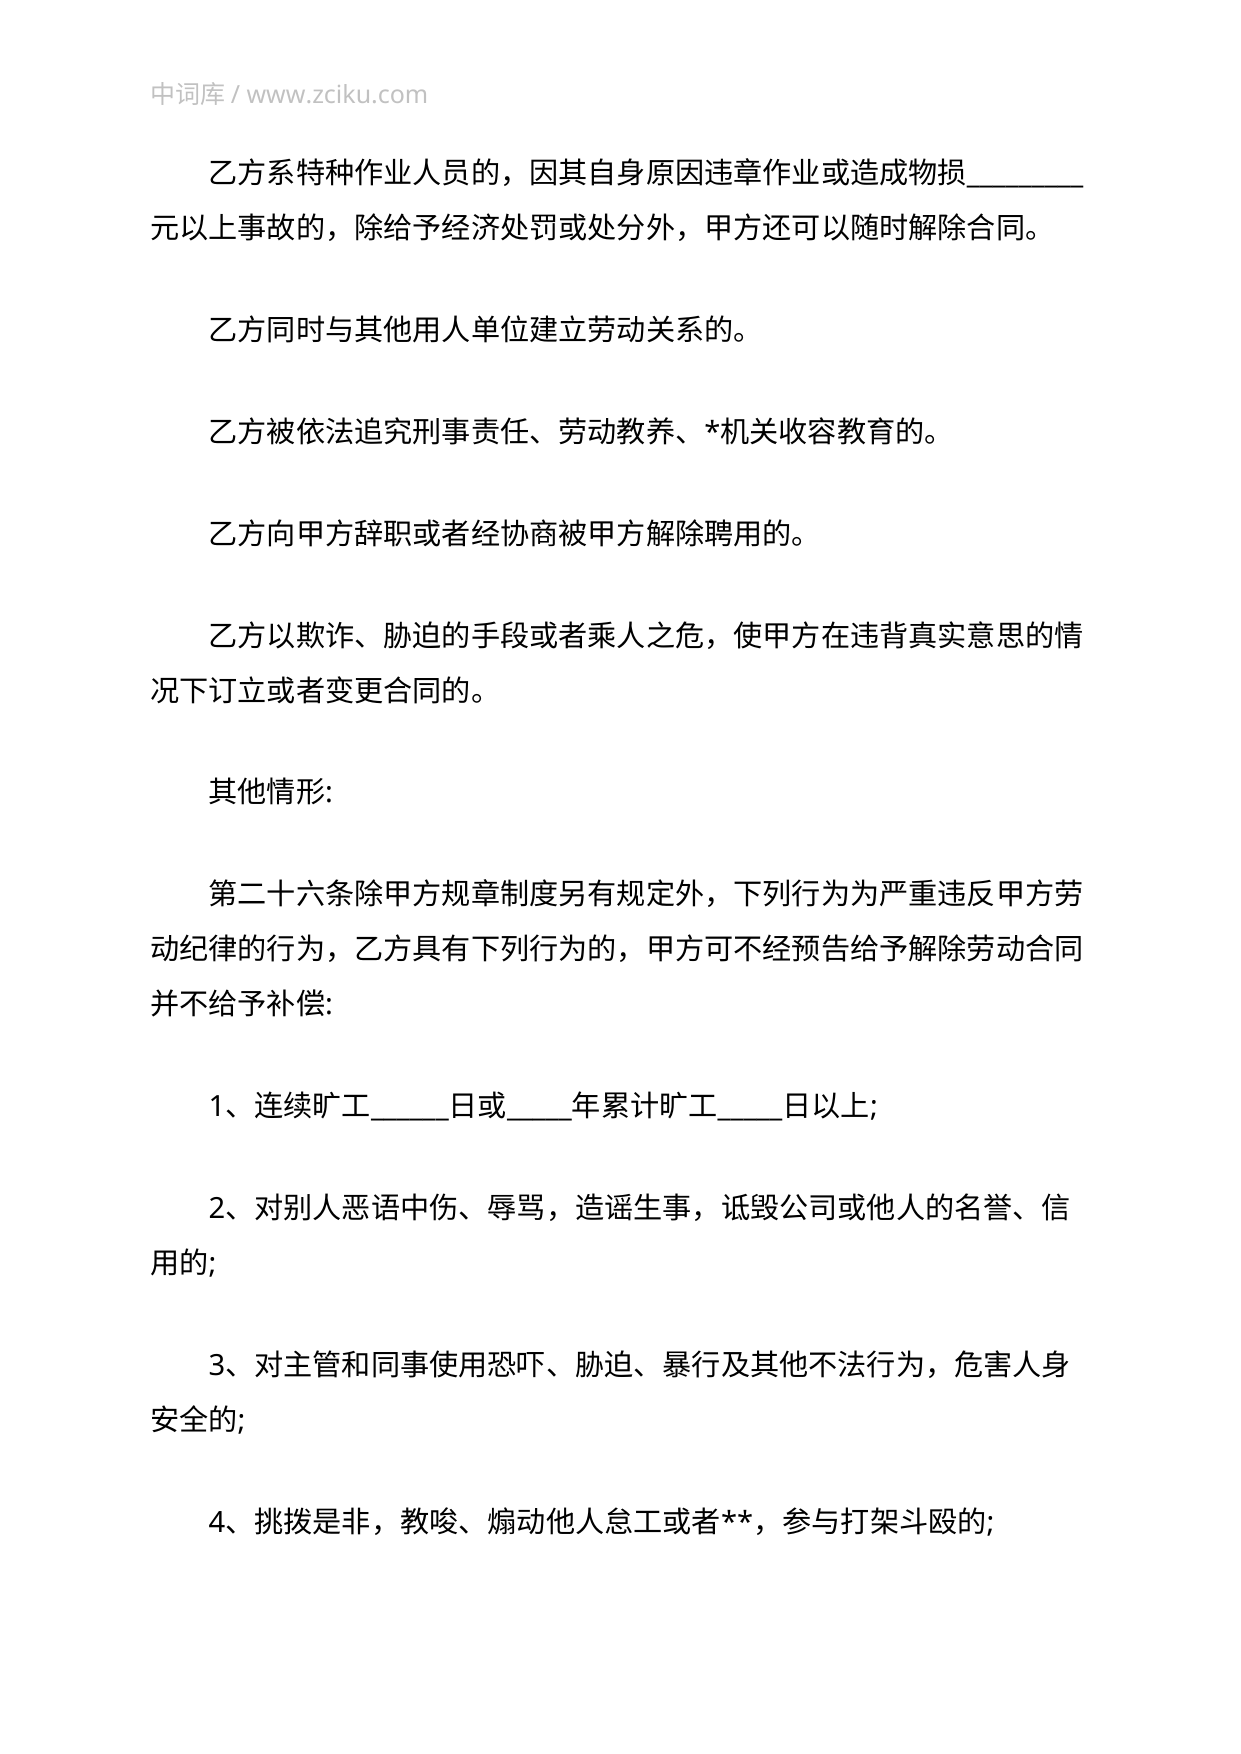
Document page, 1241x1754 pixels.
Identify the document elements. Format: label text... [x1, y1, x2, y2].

text 乙方被依法追究刑事责任、劳动教养、*机关收容教育的。 [150, 408, 1090, 451]
text 3、对主管和同事使用恐吓、胁迫、暴行及其他不法行为，危害人身安全的; [150, 1342, 1090, 1439]
text 第二十六条除甲方规章制度另有规定外，下列行为为严重违反甲方劳动纪律的行为，乙方具有下列行为的，甲方可不经预告给予解除劳动合同并不给予补偿: [150, 871, 1090, 1023]
text 4、挑拨是非，教唆、煽动他人怠工或者**，参与打架斗殴的; [150, 1499, 1090, 1541]
text 乙方同时与其他用人单位建立劳动关系的。 [150, 307, 1090, 349]
text 1、连续旷工______日或_____年累计旷工_____日以上; [150, 1083, 1090, 1125]
text 乙方系特种作业人员的，因其自身原因违章作业或造成物损_________元以上事故的，除给予经济处罚或处分外，甲方还可以随时解除合同。 [150, 150, 1090, 247]
text 2、对别人恶语中伤、辱骂，造谣生事，诋毁公司或他人的名誉、信用的; [150, 1185, 1090, 1282]
text 其他情形: [150, 769, 1090, 811]
text 乙方以欺诈、胁迫的手段或者乘人之危，使甲方在违背真实意思的情况下订立或者变更合同的。 [150, 612, 1090, 709]
text 乙方向甲方辞职或者经协商被甲方解除聘用的。 [150, 511, 1090, 553]
